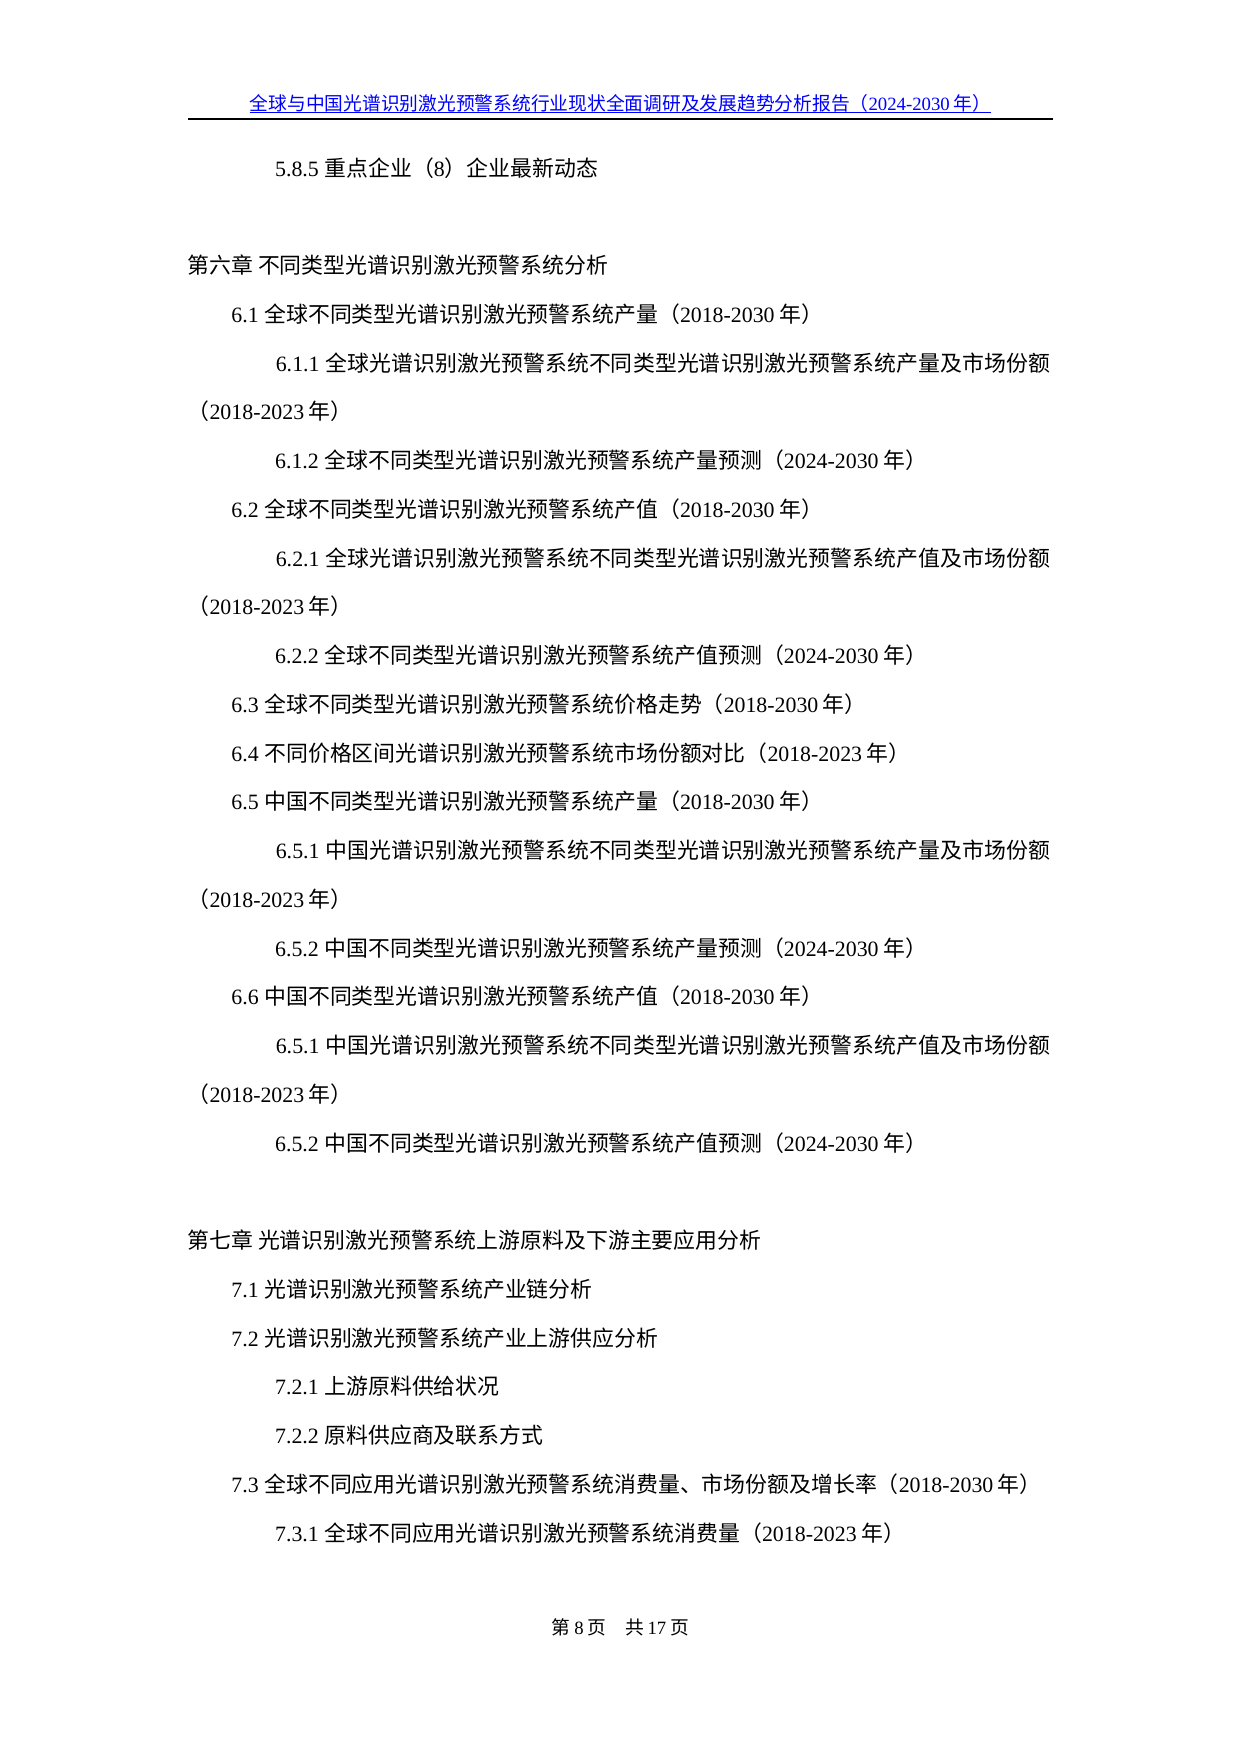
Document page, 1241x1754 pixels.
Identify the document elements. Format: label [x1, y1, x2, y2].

text [187, 150, 1053, 1548]
